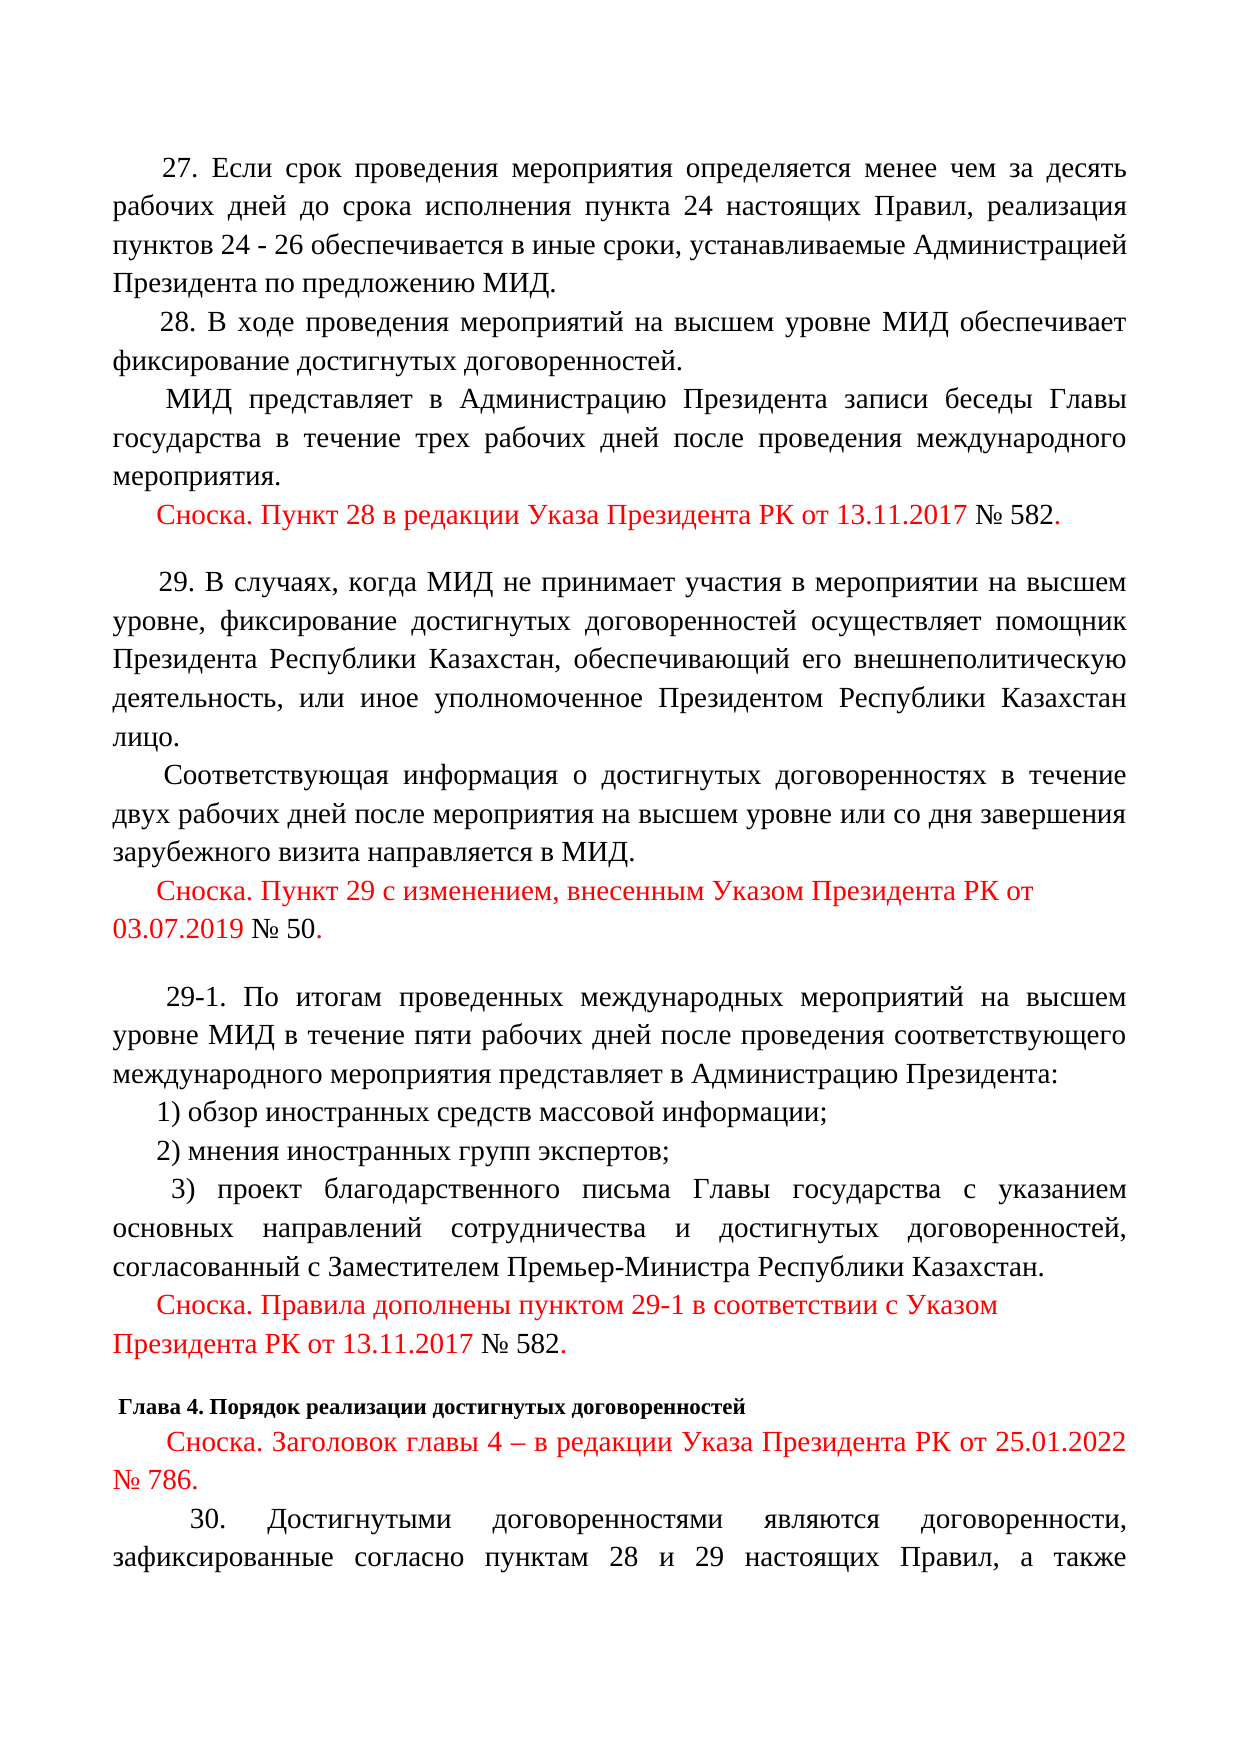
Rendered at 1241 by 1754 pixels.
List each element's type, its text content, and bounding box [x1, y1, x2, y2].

text 3) проект благодарственного письма Главы государства с указанием основных направлений сотрудничества и достигнутых договоренностей, согласованный с Заместителем Премьер-Министра Республики Казахстан. [112, 1172, 1128, 1282]
text 2) мнения иностранных групп экспертов; [112, 1133, 1128, 1167]
text Соответствующая информация о достигнутых договоренностях в течение двух рабочих дней после мероприятия на высшем уровне или со дня завершения зарубежного визита направляется в МИД. [112, 757, 1128, 868]
text 27. Если срок проведения мероприятия определяется менее чем за десять рабочих дней до срока исполнения пункта 24 настоящих Правил, реализация пунктов 24 - 26 обеспечивается в иные сроки, устанавливаемые Администрацией Президента по предложению МИД. [112, 150, 1128, 299]
text Сноска. Правила дополнены пунктом 29-1 в соответствии с Указом Президента РК от 13.11.2017 № 582. [112, 1287, 1128, 1389]
text Глава 4. Порядок реализации достигнутых договоренностей [112, 1393, 1128, 1420]
text МИД представляет в Администрацию Президента записи беседы Главы государства в течение трех рабочих дней после проведения международного мероприятия. [112, 381, 1128, 492]
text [112, 1501, 1128, 1573]
text 28. В ходе проведения мероприятий на высшем уровне МИД обеспечивает фиксирование достигнутых договоренностей. [112, 304, 1128, 376]
text 29-1. По итогам проведенных международных мероприятий на высшем уровне МИД в течение пяти рабочих дней после проведения соответствующего международного мероприятия представляет в Администрацию Президента: [112, 979, 1128, 1089]
text 29. В случаях, когда МИД не принимает участия в мероприятии на высшем уровне, фиксирование достигнутых договоренностей осуществляет помощник Президента Республики Казахстан, обеспечивающий его внешнеполитическую деятельность, или иное уполномоченное Президентом Республики Казахстан лицо. [112, 564, 1128, 752]
text Сноска. Заголовок главы 4 – в редакции Указа Президента РК от 25.01.2022 № 786. [112, 1424, 1128, 1496]
text 1) обзор иностранных средств массовой информации; [112, 1094, 1128, 1128]
text Сноска. Пункт 29 с изменением, внесенным Указом Президента РК от 03.07.2019 № 50. [112, 873, 1128, 975]
text Сноска. Пункт 28 в редакции Указа Президента РК от 13.11.2017 № 582. [112, 497, 1128, 561]
